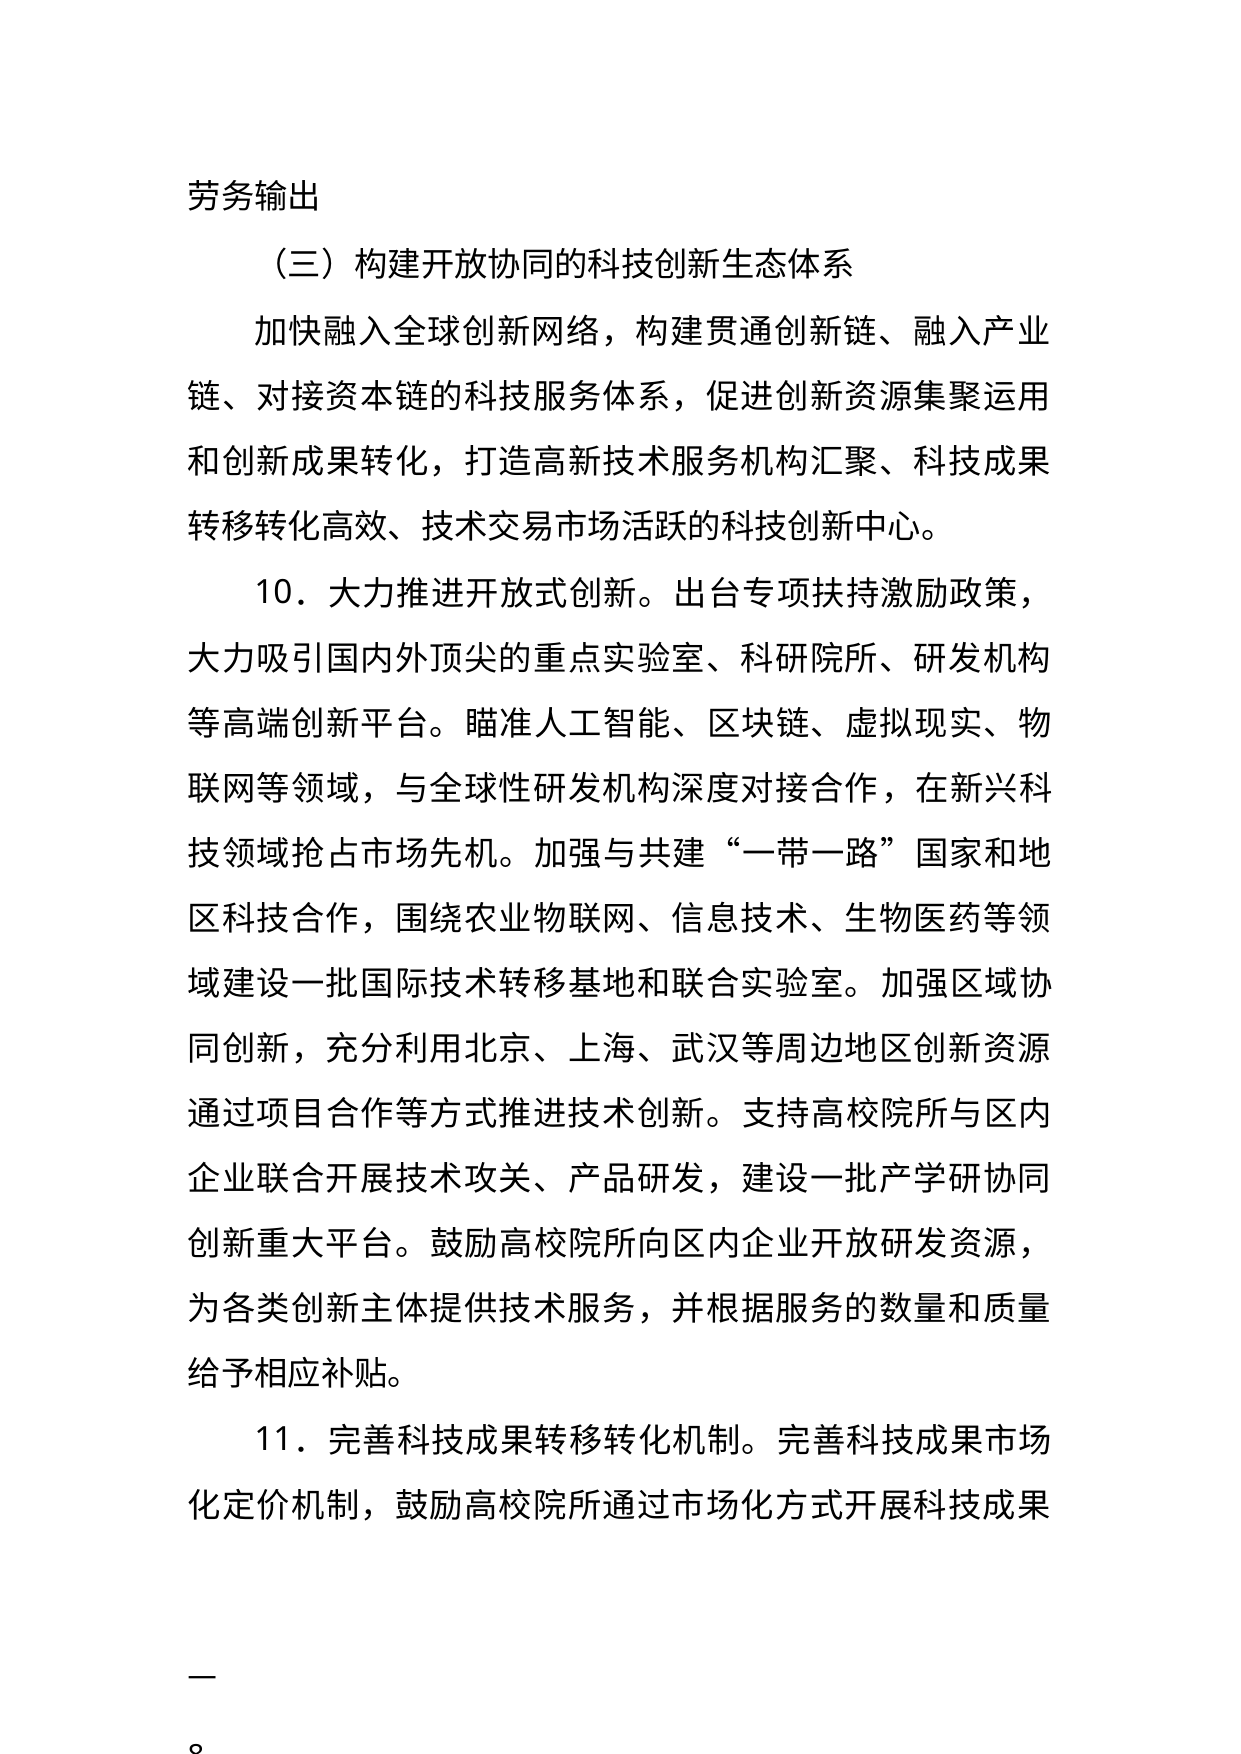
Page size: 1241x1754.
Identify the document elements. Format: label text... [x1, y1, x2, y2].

list （三）构建开放协同的科技创新生态体系 [179, 229, 1061, 296]
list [179, 1405, 1061, 1537]
list 加快融入全球创新网络，构建贯通创新链、融入产业链、对接资本链的科技服务体系，促进创新资源集聚运用和创新成果转化，打造高新技术服务机构汇聚、科技成果转移转化高效、技术交易市场活跃的科技创新中心。 [179, 296, 1061, 558]
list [179, 162, 1061, 229]
list 10．大力推进开放式创新。出台专项扶持激励政策，大力吸引国内外顶尖的重点实验室、科研院所、研发机构等高端创新平台。瞄准人工智能、区块链、虚拟现实、物联网等领域，与全球性研发机构深度对接合作，在新兴科技领域抢占市场先机。加强与共建“一带一路”国家和地区科技合作，围绕农业物联网、信息技术、生物医药等领域建设一批国际技术转移基地和联合实验室。加强区域协同创新，充分利用北京、上海、武汉等周边地区创新资源，通过项目合作等方式推进技术创新。支持高校院所与区内企业联合开展技术攻关、产品研发，建设一批产学研协同创新重大平台。鼓励高校院所向区内企业开放研发资源，为各类创新主体提供技术服务，并根据服务的数量和质量给予相应补贴。 [179, 558, 1061, 1405]
